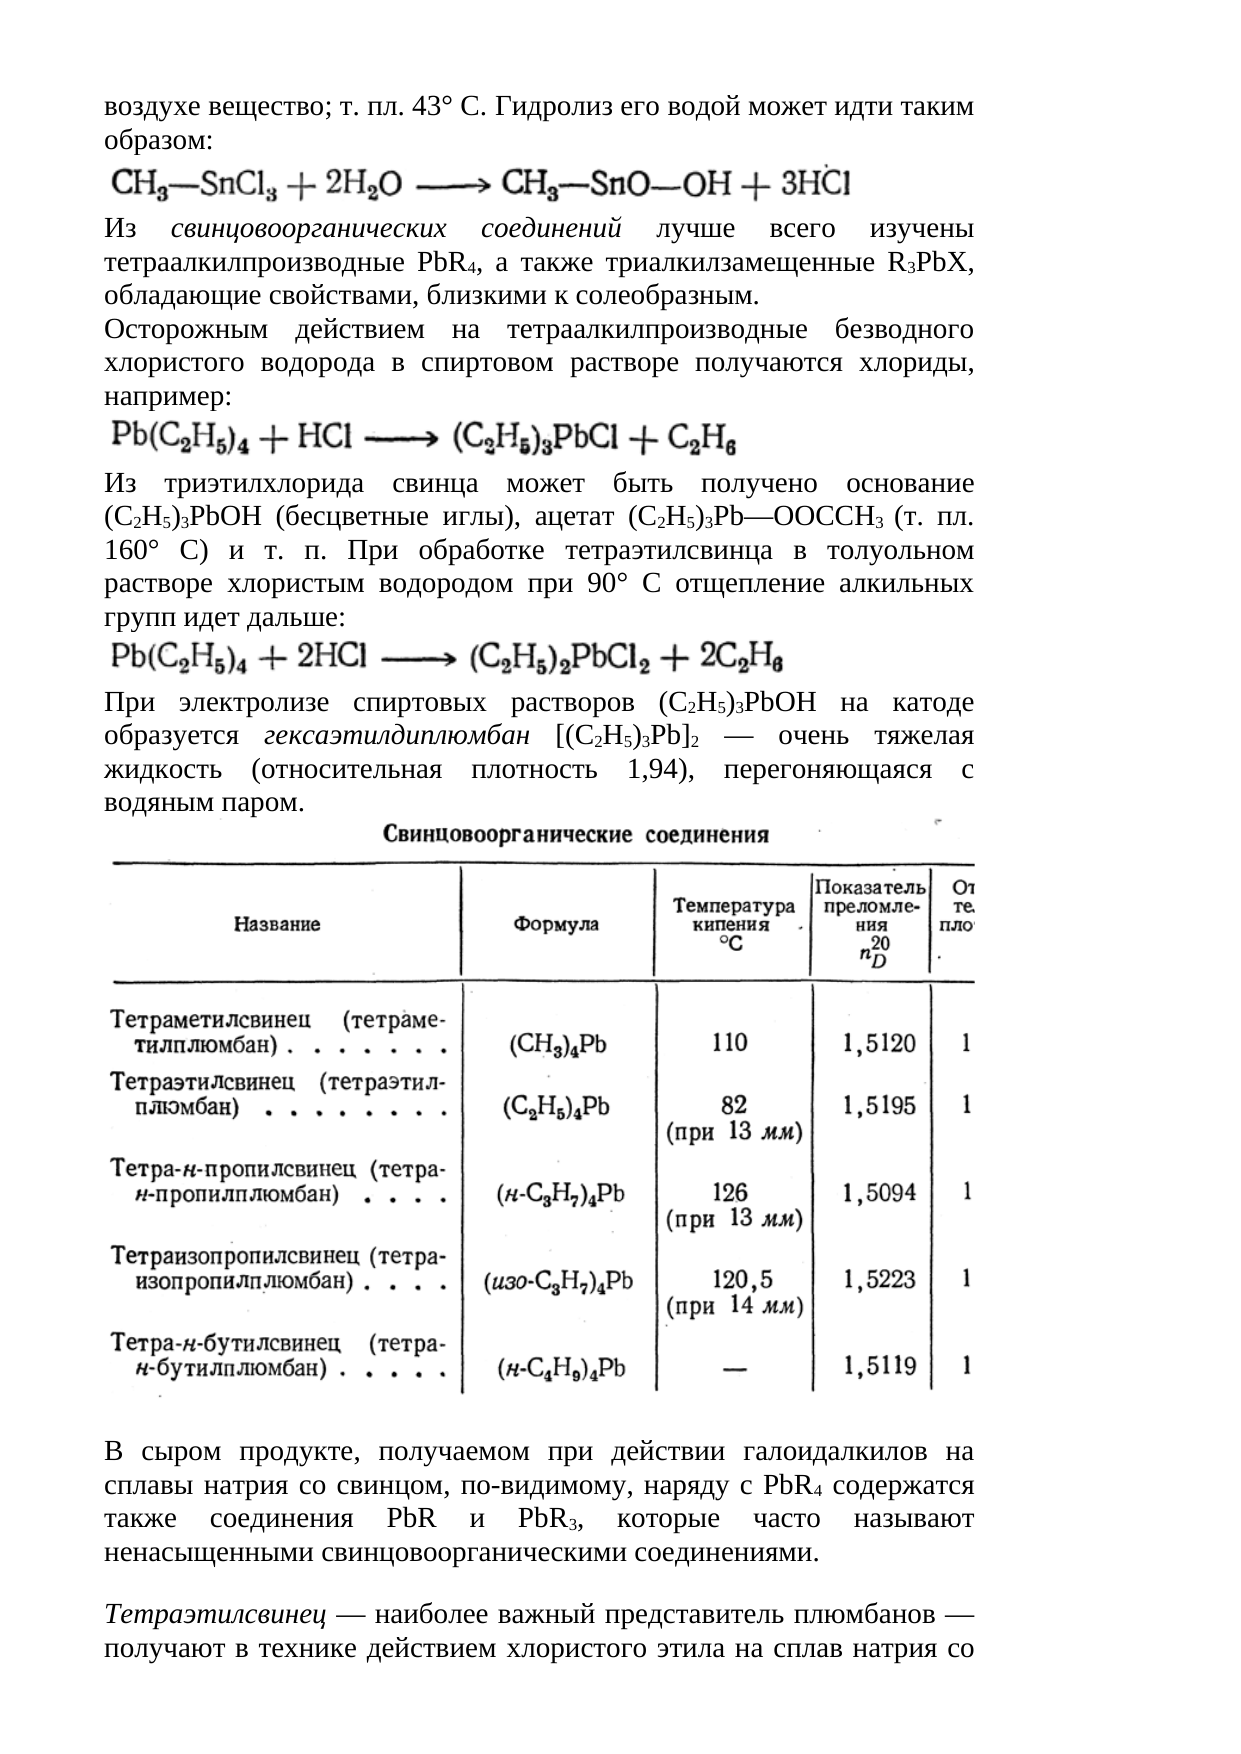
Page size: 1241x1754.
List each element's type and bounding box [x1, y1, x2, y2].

picture [103, 632, 792, 684]
picture [103, 411, 745, 465]
picture [103, 155, 859, 211]
table_header [104, 89, 975, 818]
table_header [104, 1404, 975, 1664]
picture [103, 818, 975, 1404]
